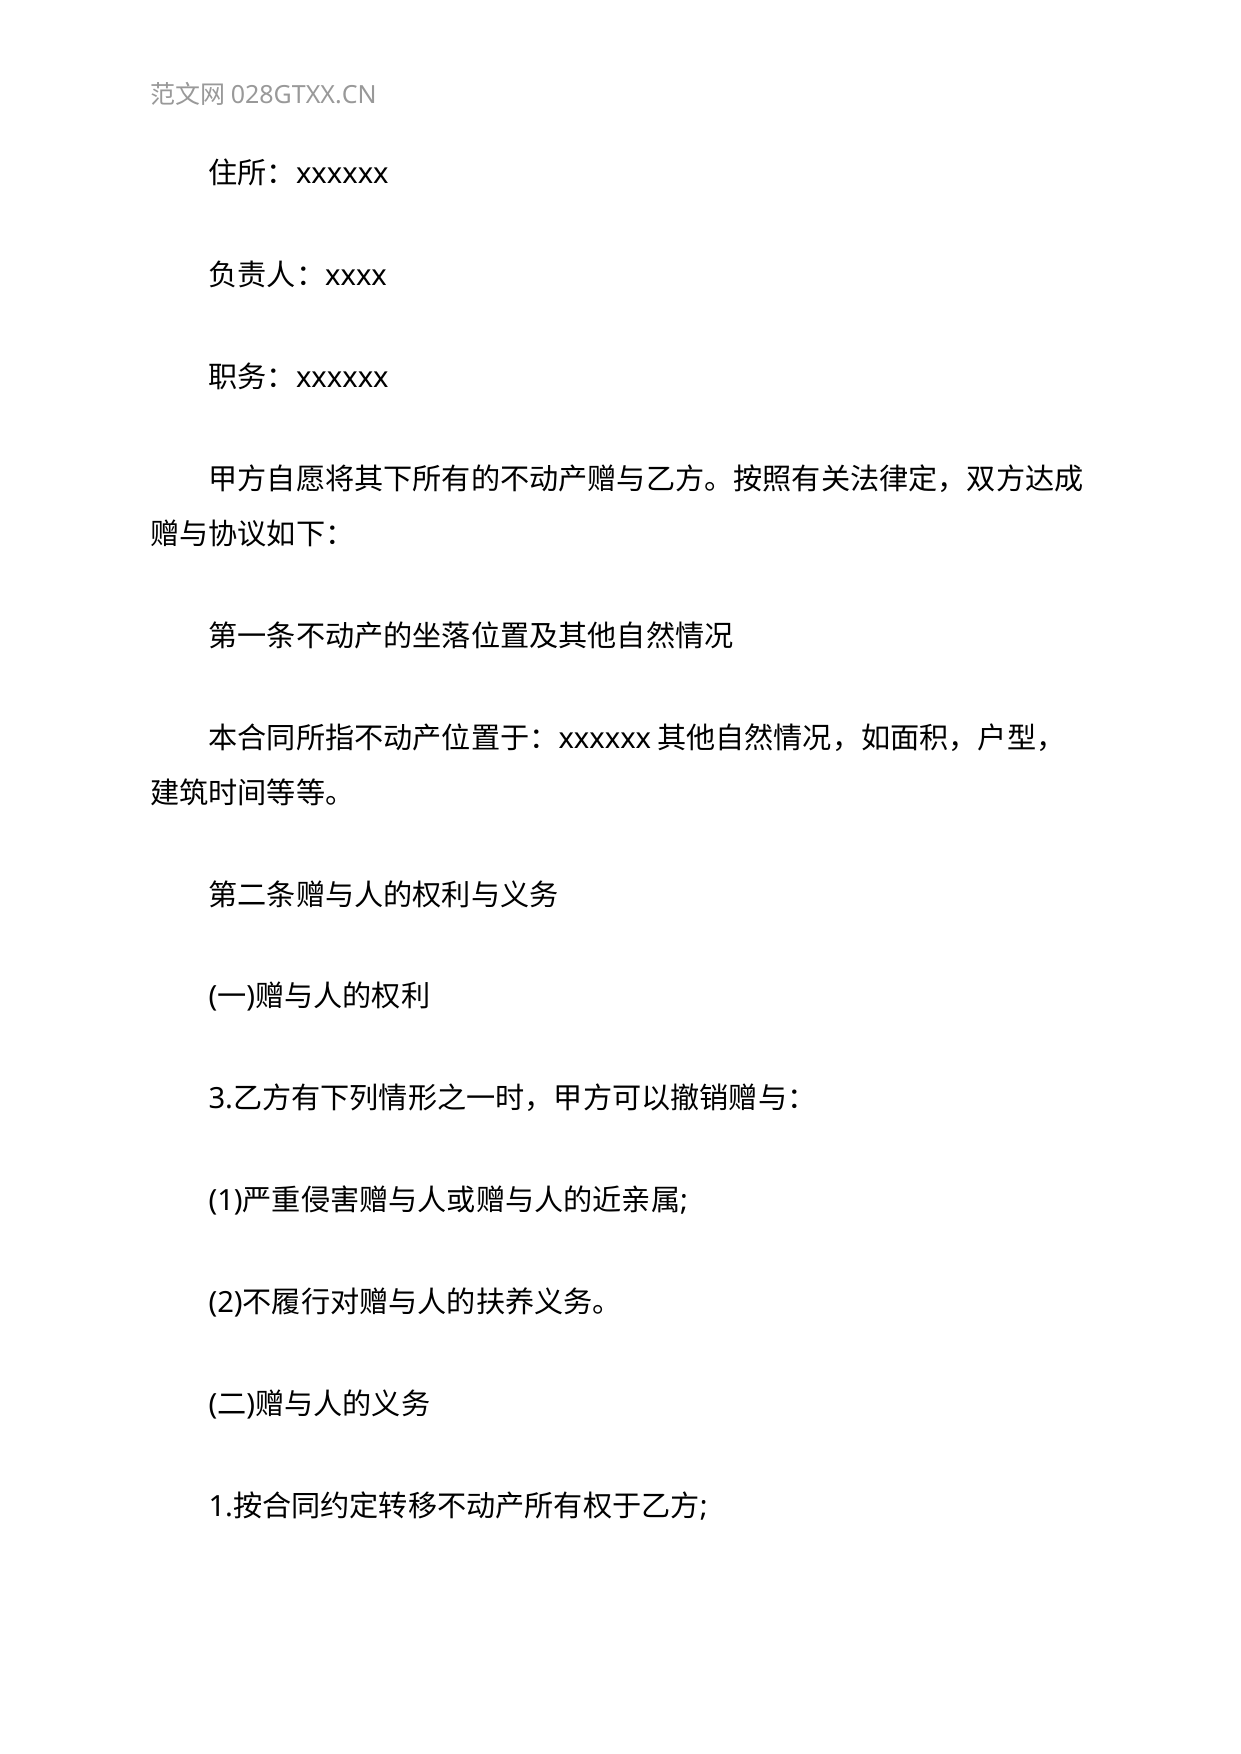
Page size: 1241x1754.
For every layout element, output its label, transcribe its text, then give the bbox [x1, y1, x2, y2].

text 职务：xxxxxx [150, 354, 1090, 396]
text (2)不履行对赠与人的扶养义务。 [150, 1279, 1090, 1321]
text 第二条赠与人的权利与义务 [150, 871, 1090, 913]
text (1)严重侵害赠与人或赠与人的近亲属; [150, 1177, 1090, 1219]
text 甲方自愿将其下所有的不动产赠与乙方。按照有关法律定，双方达成赠与协议如下： [150, 456, 1090, 553]
text (二)赠与人的义务 [150, 1381, 1090, 1423]
text 3.乙方有下列情形之一时，甲方可以撤销赠与： [150, 1075, 1090, 1117]
text 住所：xxxxxx [150, 150, 1090, 192]
text 第一条不动产的坐落位置及其他自然情况 [150, 613, 1090, 655]
text (一)赠与人的权利 [150, 973, 1090, 1015]
text 本合同所指不动产位置于：xxxxxx其他自然情况，如面积，户型，建筑时间等等。 [150, 714, 1090, 812]
text 负责人：xxxx [150, 252, 1090, 294]
text 1.按合同约定转移不动产所有权于乙方; [150, 1483, 1090, 1525]
